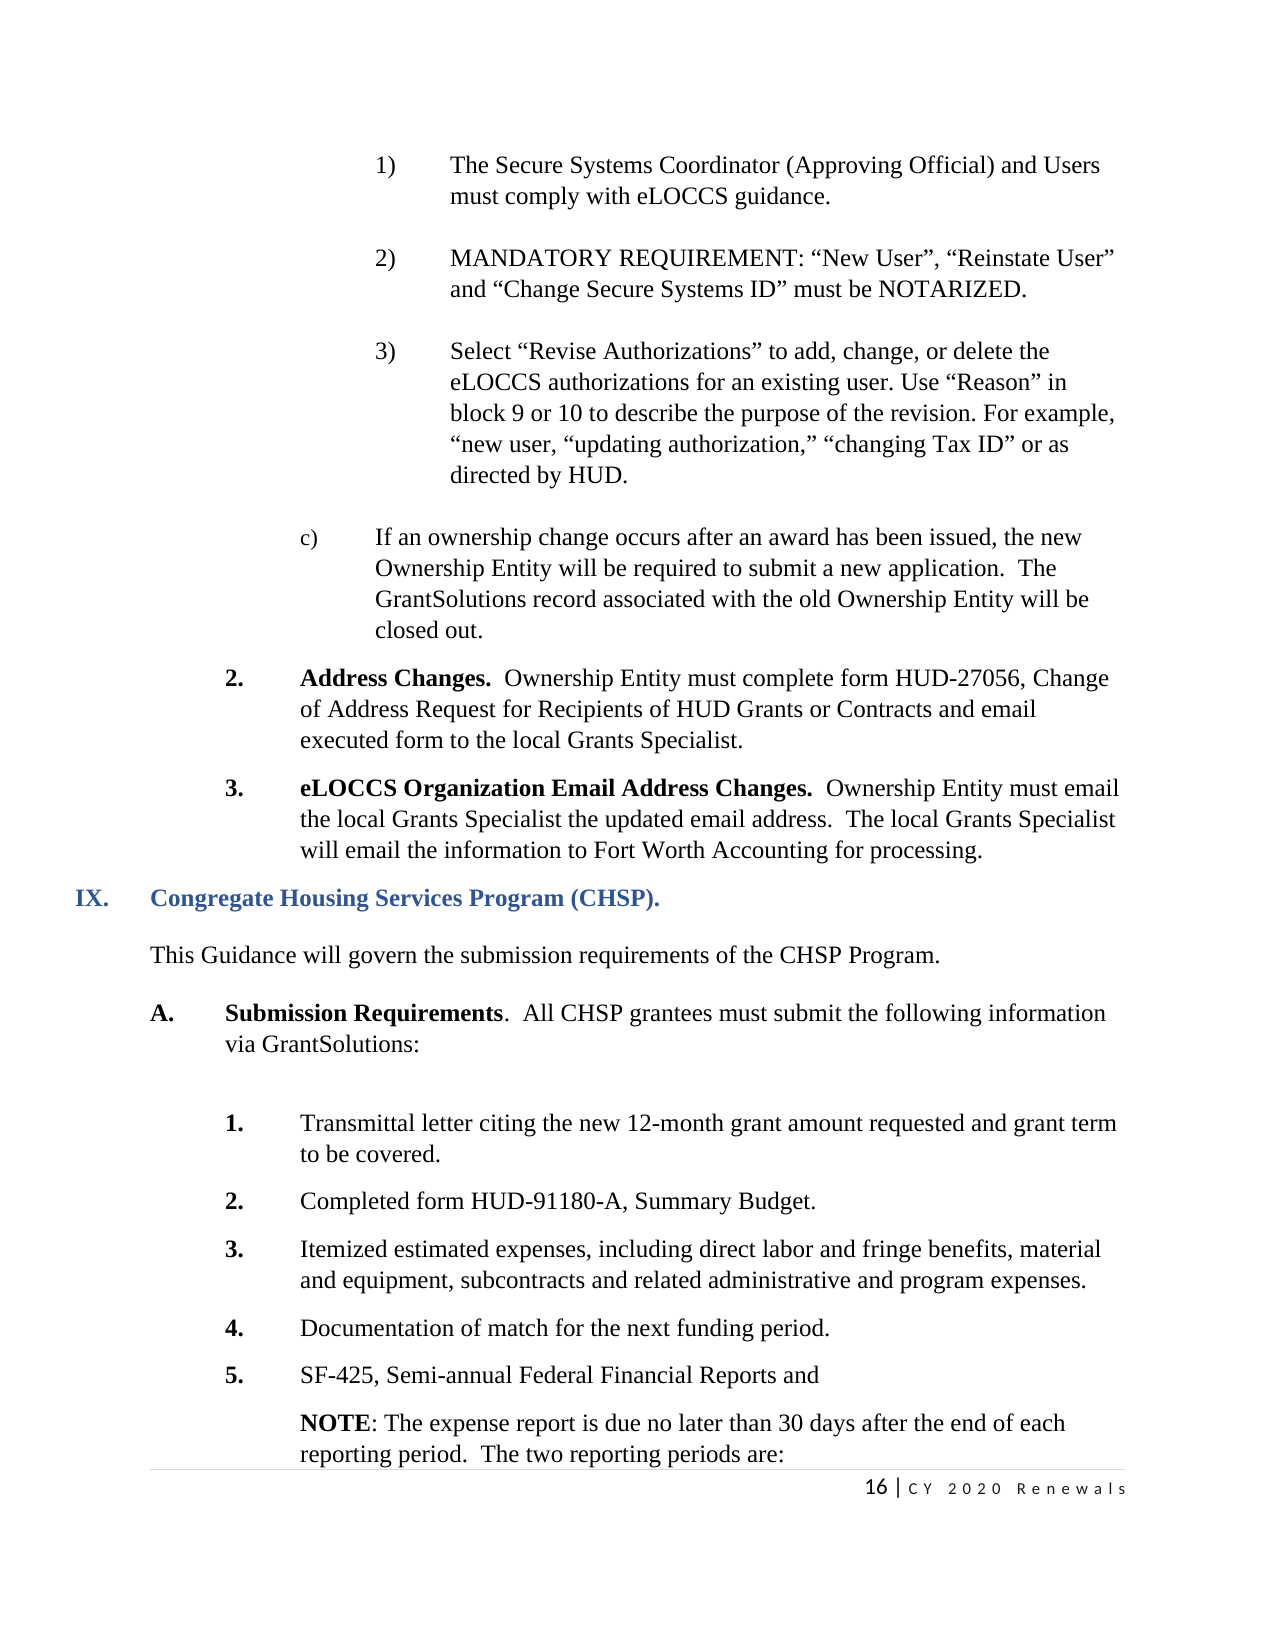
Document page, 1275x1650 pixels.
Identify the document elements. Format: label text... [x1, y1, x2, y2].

list Transmittal letter citing the new 12-month grant amount requested and grant term to be covered. [225, 1108, 1125, 1167]
list SF-425, Semi-annual Federal Financial Reports and [225, 1361, 1125, 1389]
text This Guidance will govern the submission requirements of the CHSP Program. [150, 940, 1125, 969]
text NOTE: The expense report is due no later than 30 days after the end of each reporting period. The two reporting periods are: [300, 1408, 1125, 1468]
list If an ownership change occurs after an award has been issued, the new Ownership Entity will be required to submit a new application. The GrantSolutions record associated with the old Ownership Entity will be closed out. [300, 522, 1125, 644]
list Select “Revise Authorizations” to add, change, or delete the eLOCCS authorizations for an existing user. Use “Reason” in block 9 or 10 to describe the purpose of the revision. For example, “new user, “updating authorization,” “changing Tax ID” or as directed by HUD. [375, 336, 1125, 489]
text 2. Address Changes. Ownership Entity must complete form HUD-27056, Change of Address Request for Recipients of HUD Grants or Contracts and email executed form to the local Grants Specialist. [225, 663, 1125, 754]
list MANDATORY REQUIREMENT: “New User”, “Reinstate User” and “Change Secure Systems ID” must be NOTARIZED. [375, 243, 1125, 303]
text 3. eLOCCS Organization Email Address Changes. Ownership Entity must email the local Grants Specialist the updated email address. The local Grants Specialist will email the information to Fort Worth Accounting for processing. [225, 773, 1125, 864]
list Completed form HUD-91180-A, Summary Budget. [225, 1186, 1125, 1215]
list Documentation of match for the next funding period. [225, 1313, 1125, 1342]
subtitle Congregate Housing Services Program (CHSP). [75, 883, 1125, 912]
list The Secure Systems Coordinator (Approving Official) and Users must comply with eLOCCS guidance. [375, 150, 1125, 210]
list Submission Requirements. All CHSP grantees must submit the following information via GrantSolutions: [150, 998, 1125, 1058]
list Itemized estimated expenses, including direct labor and fringe benefits, material and equipment, subcontracts and related administrative and program expenses. [225, 1234, 1125, 1294]
